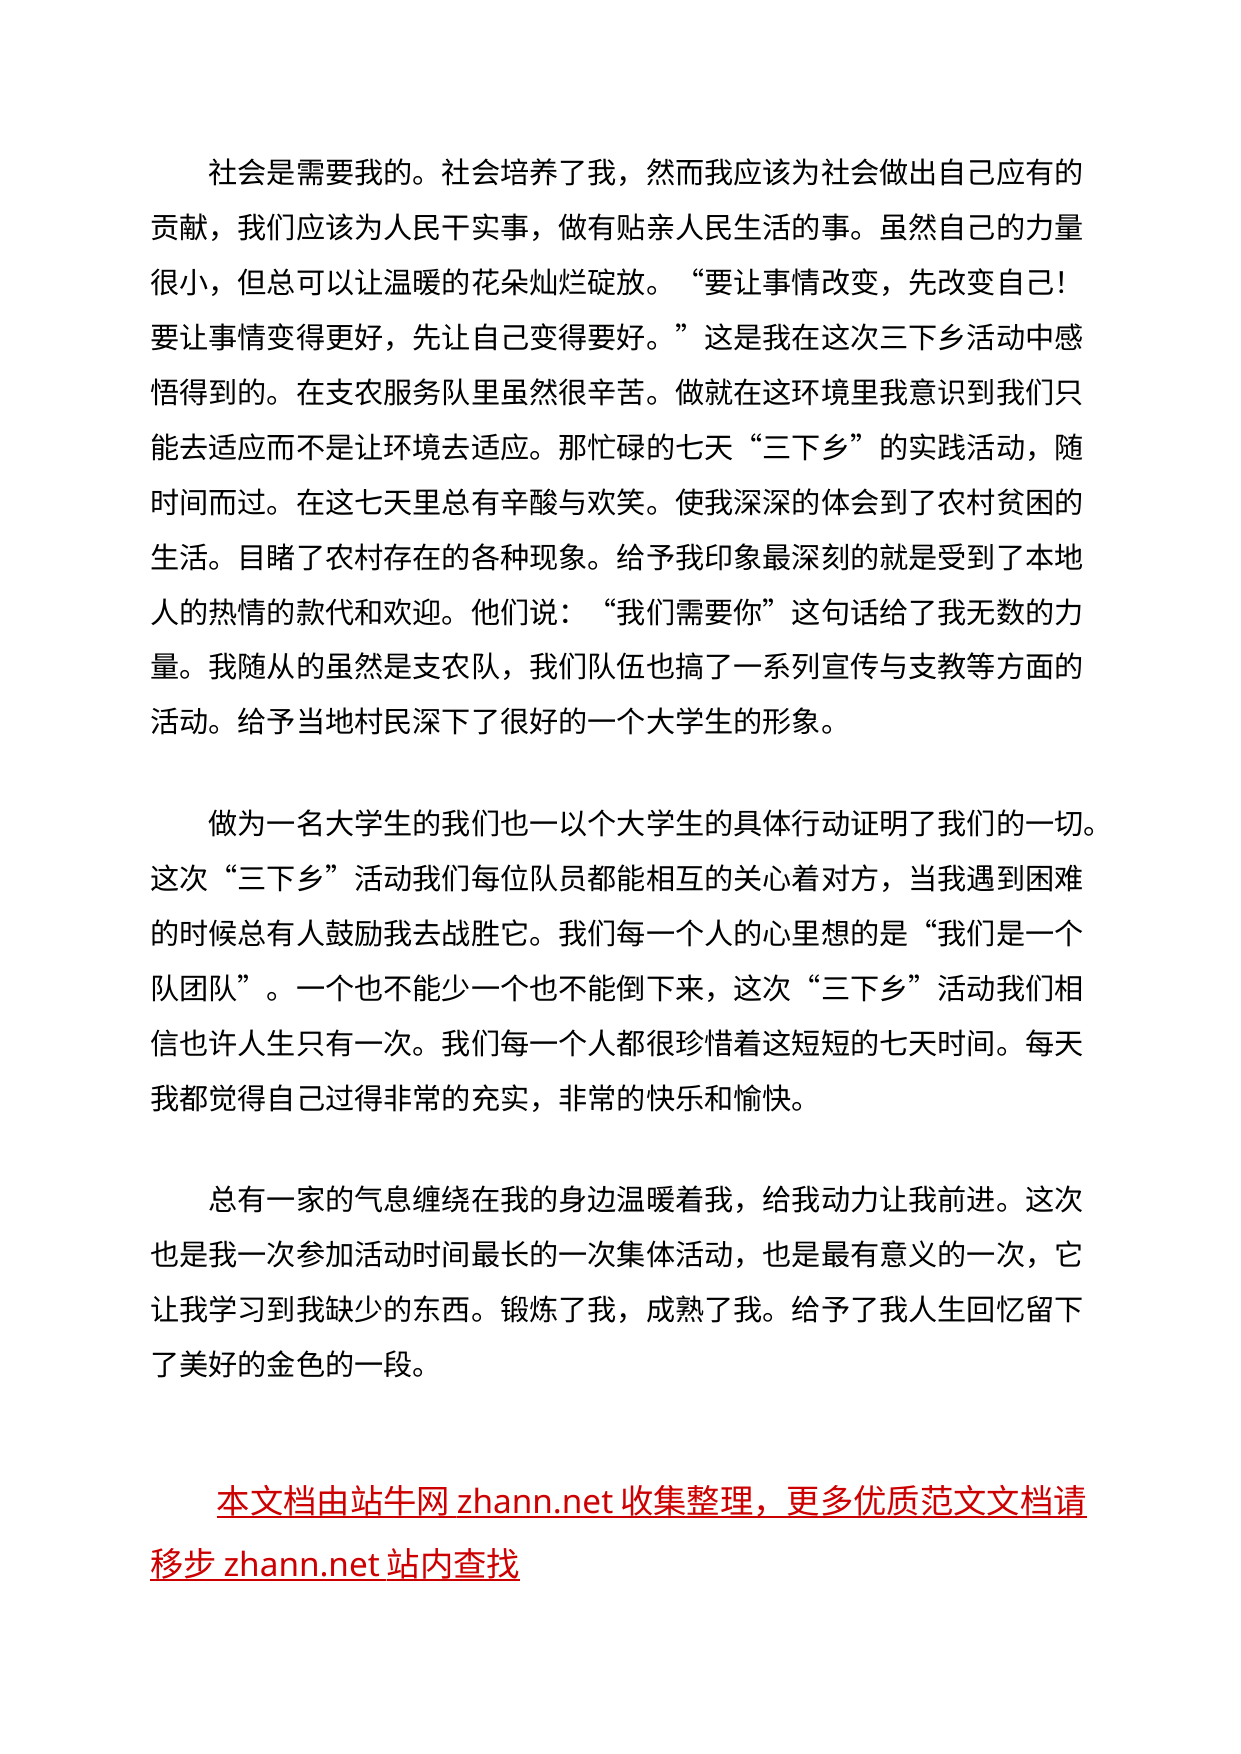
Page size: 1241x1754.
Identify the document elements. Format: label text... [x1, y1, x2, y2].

text 社会是需要我的。社会培养了我，然而我应该为社会做出自己应有的贡献，我们应该为人民干实事，做有贴亲人民生活的事。虽然自己的力量很小，但总可以让温暖的花朵灿烂碇放。“要让事情改变，先改变自己！要让事情变得更好，先让自己变得要好。”这是我在这次三下乡活动中感悟得到的。在支农服务队里虽然很辛苦。做就在这环境里我意识到我们只能去适应而不是让环境去适应。那忙碌的七天“三下乡”的实践活动，随时间而过。在这七天里总有辛酸与欢笑。使我深深的体会到了农村贫困的生活。目睹了农村存在的各种现象。给予我印象最深刻的就是受到了本地人的热情的款代和欢迎。他们说：“我们需要你”这句话给了我无数的力量。我随从的虽然是支农队，我们队伍也搞了一系列宣传与支教等方面的活动。给予当地村民深下了很好的一个大学生的形象。 [150, 150, 1090, 741]
text 做为一名大学生的我们也一以个大学生的具体行动证明了我们的一切。这次“三下乡”活动我们每位队员都能相互的关心着对方，当我遇到困难的时候总有人鼓励我去战胜它。我们每一个人的心里想的是“我们是一个队团队”。一个也不能少一个也不能倒下来，这次“三下乡”活动我们相信也许人生只有一次。我们每一个人都很珍惜着这短短的七天时间。每天我都觉得自己过得非常的充实，非常的快乐和愉快。 [150, 801, 1090, 1117]
text 总有一家的气息缠绕在我的身边温暖着我，给我动力让我前进。这次也是我一次参加活动时间最长的一次集体活动，也是最有意义的一次，它让我学习到我缺少的东西。锻炼了我，成熟了我。给予了我人生回忆留下了美好的金色的一段。 [150, 1177, 1090, 1384]
text 本文档由站牛网zhann.net收集整理，更多优质范文文档请移步zhann.net站内查找 [150, 1475, 1090, 1586]
